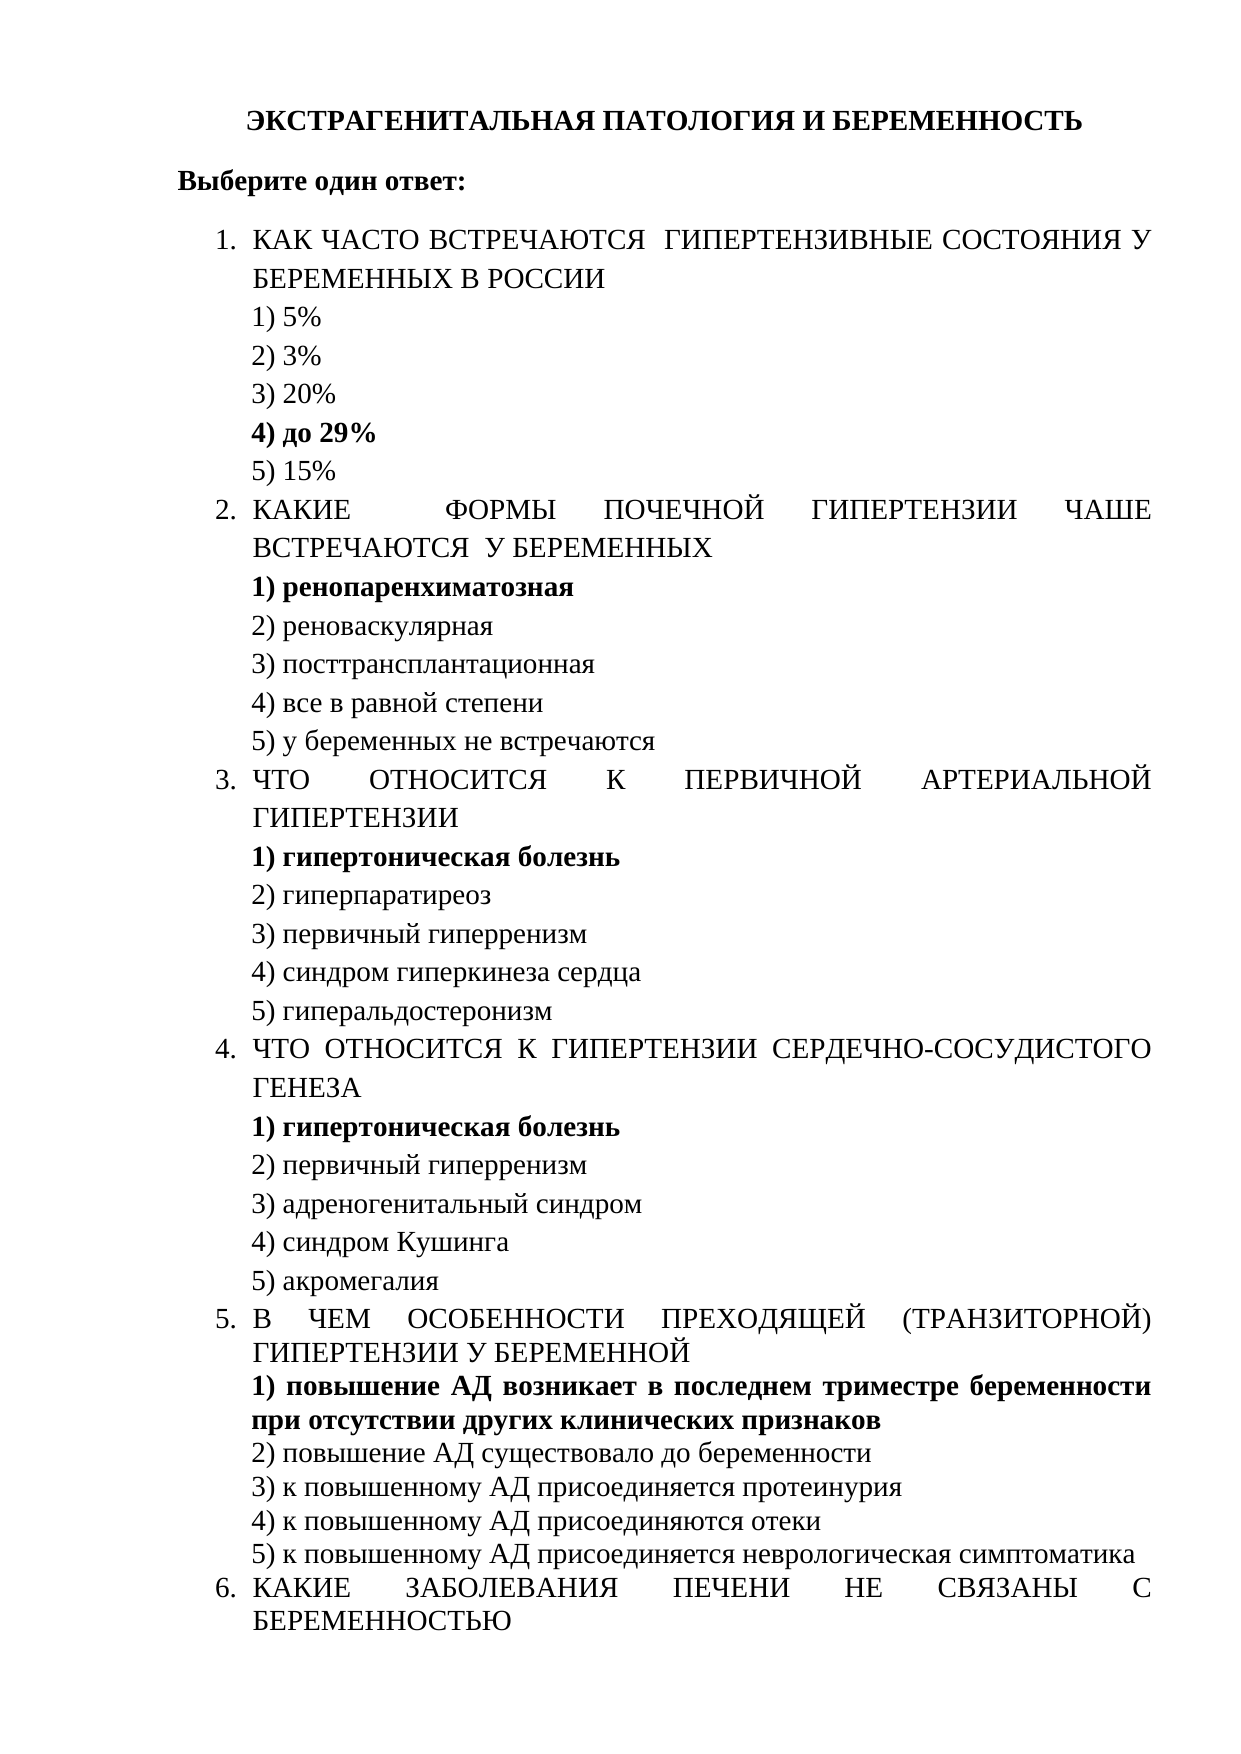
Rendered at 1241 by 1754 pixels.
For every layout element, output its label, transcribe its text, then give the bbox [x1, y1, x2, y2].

text 2) повышение АД существовало до беременности [214, 1436, 1152, 1469]
text 5) к повышенному АД присоединяется неврологическая симптоматика [214, 1536, 1152, 1570]
text 2) первичный гиперренизм [215, 1147, 1152, 1181]
text 5) гиперальдостеронизм [215, 993, 1152, 1027]
list В ЧЕМ ОСОБЕННОСТИ ПРЕХОДЯЩЕЙ (ТРАНЗИТОРНОЙ) ГИПЕРТЕНЗИИ У БЕРЕМЕННОЙ [215, 1301, 1152, 1368]
list ЧТО ОТНОСИТСЯ К ГИПЕРТЕНЗИИ СЕРДЕЧНО-СОСУДИСТОГО ГЕНЕЗА [215, 1032, 1152, 1104]
text ЭКСТРАГЕНИТАЛЬНАЯ ПАТОЛОГИЯ И БЕРЕМЕННОСТЬ [177, 103, 1152, 137]
text 3) посттрансплантационная [215, 646, 1152, 680]
text 1) повышение АД возникает в последнем триместре беременности при отсутствии других клинических признаков [236, 1368, 1152, 1436]
text 2) 3% [177, 338, 1152, 371]
text 1) ренопаренхиматозная [215, 569, 1152, 603]
text 3) первичный гиперренизм [215, 916, 1152, 949]
text 4) все в равной степени [215, 685, 1152, 718]
list ЧТО ОТНОСИТСЯ К ПЕРВИЧНОЙ АРТЕРИАЛЬНОЙ ГИПЕРТЕНЗИИ [215, 762, 1152, 834]
text 1) 5% [177, 299, 1152, 333]
list КАКИЕ ФОРМЫ ПОЧЕЧНОЙ ГИПЕРТЕНЗИИ ЧАШЕ ВСТРЕЧАЮТСЯ У БЕРЕМЕННЫХ [215, 492, 1152, 564]
text 5) у беременных не встречаются [215, 723, 1152, 757]
text 5) 15% [177, 453, 1152, 487]
text 3) адреногенитальный синдром [215, 1186, 1152, 1219]
text 5) акромегалия [215, 1263, 1152, 1296]
text 3) 20% [177, 376, 1152, 410]
text 3) к повышенному АД присоединяется протеинурия [214, 1469, 1152, 1503]
text 1) гипертоническая болезнь [215, 1109, 1152, 1142]
text 2) гиперпаратиреоз [215, 877, 1152, 911]
text 4) синдром Кушинга [215, 1224, 1152, 1258]
list КАКИЕ ЗАБОЛЕВАНИЯ ПЕЧЕНИ НЕ СВЯЗАНЫ С БЕРЕМЕННОСТЬЮ [215, 1570, 1152, 1637]
text 4) синдром гиперкинеза сердца [215, 954, 1152, 988]
text 4) до 29% [177, 415, 1152, 448]
text 4) к повышенному АД присоединяются отеки [214, 1503, 1152, 1536]
text 1) гипертоническая болезнь [215, 839, 1152, 872]
list КАК ЧАСТО ВСТРЕЧАЮТСЯ ГИПЕРТЕНЗИВНЫЕ СОСТОЯНИЯ У БЕРЕМЕННЫХ В РОССИИ [215, 222, 1152, 294]
text Выберите один ответ: [177, 163, 1152, 196]
text 2) реноваскулярная [215, 608, 1152, 641]
